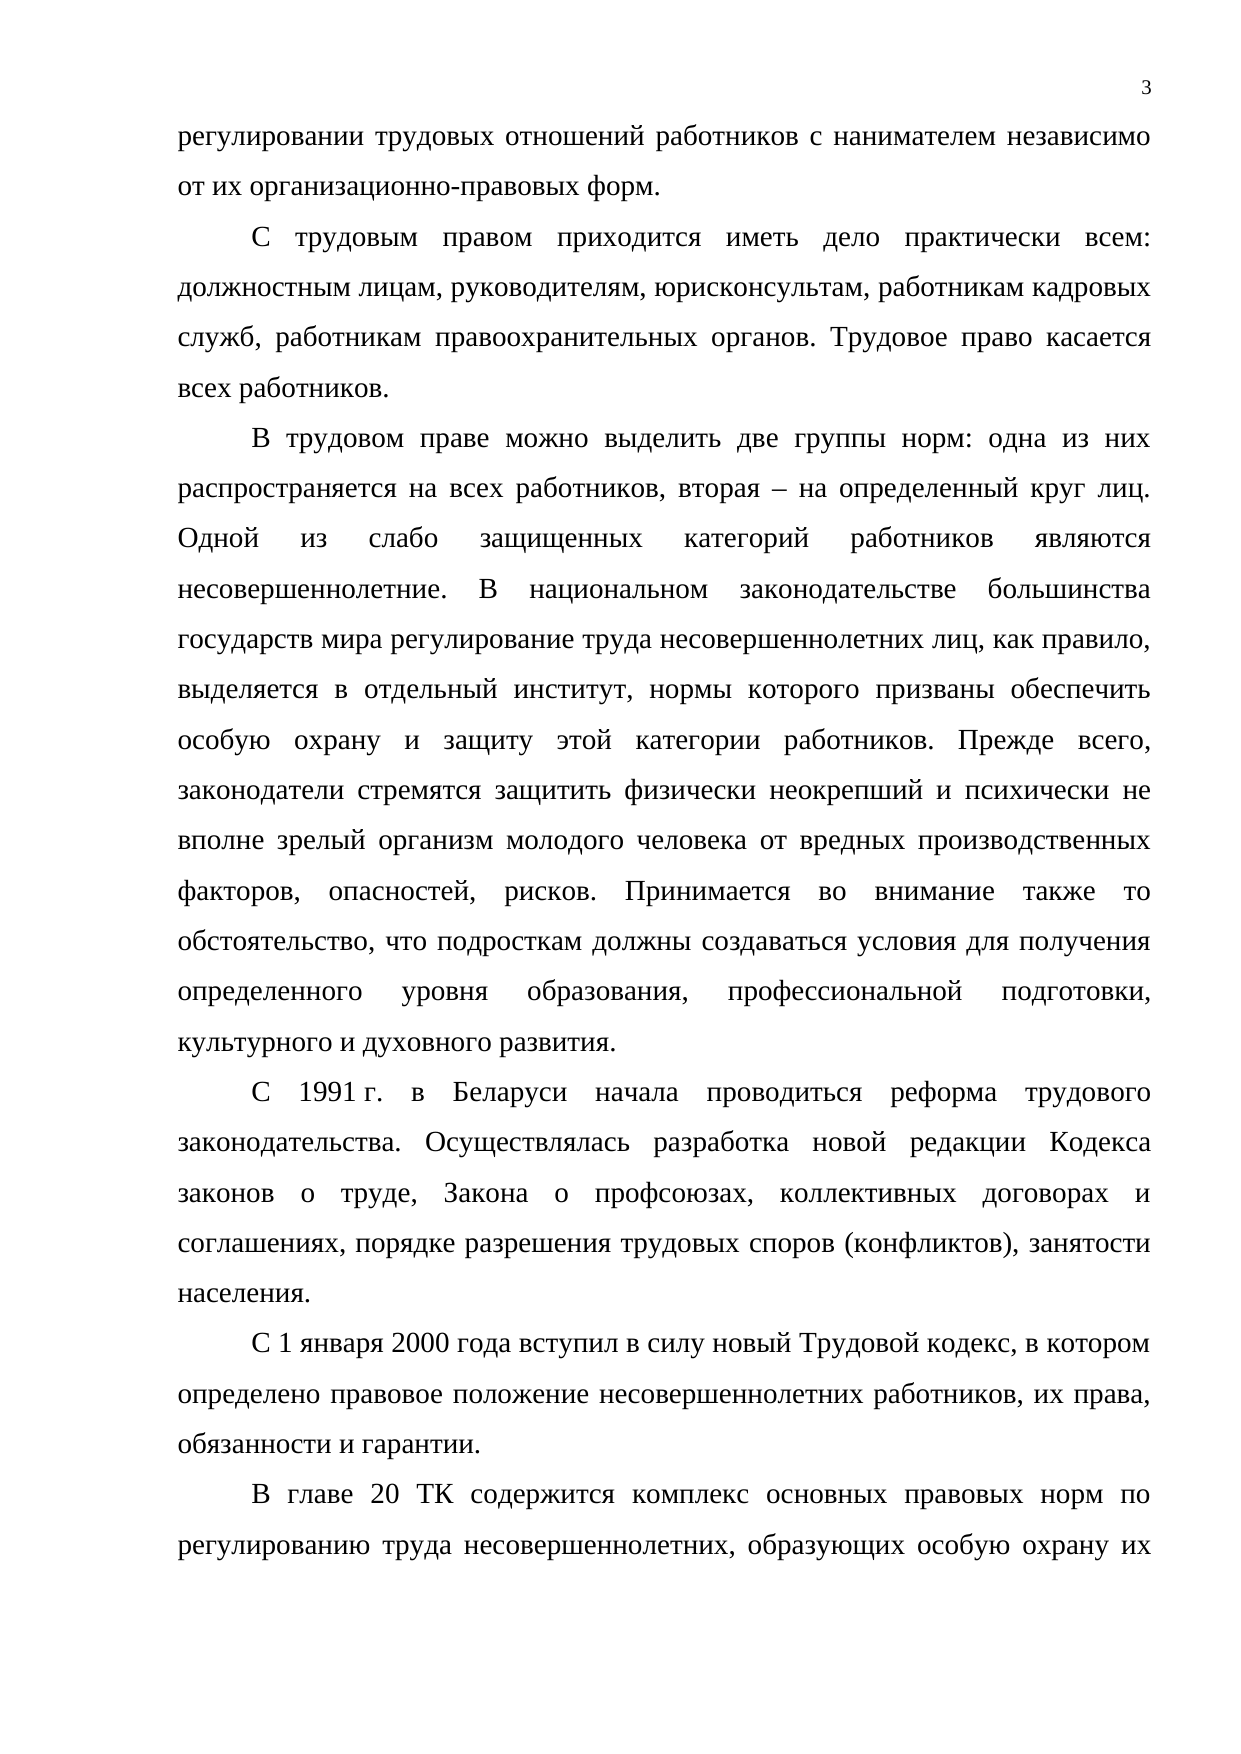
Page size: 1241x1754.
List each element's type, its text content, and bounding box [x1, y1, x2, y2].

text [177, 118, 1152, 202]
text С 1 января 2000 года вступил в силу новый Трудовой кодекс, в котором определено правовое положение несовершеннолетних работников, их права, обязанности и гарантии. [177, 1326, 1152, 1460]
text В трудовом праве можно выделить две группы норм: одна из них распространяется на всех работников, вторая – на определенный круг лиц. Одной из слабо защищенных категорий работников являются несовершеннолетние. В национальном законодательстве большинства государств мира регулирование труда несовершеннолетних лиц, как правило, выделяется в отдельный институт, нормы которого призваны обеспечить особую охрану и защиту этой категории работников. Прежде всего, законодатели стремятся защитить физически неокрепший и психически не вполне зрелый организм молодого человека от вредных производственных факторов, опасностей, рисков. Принимается во внимание также то обстоятельство, что подросткам должны создаваться условия для получения определенного уровня образования, профессиональной подготовки, культурного и духовного развития. [177, 420, 1152, 1057]
text С 1991 г. в Беларуси начала проводиться реформа трудового законодательства. Осуществлялась разработка новой редакции Кодекса законов о труде, Закона о профсоюзах, коллективных договорах и соглашениях, порядке разрешения трудовых споров (конфликтов), занятости населения. [177, 1074, 1152, 1309]
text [177, 1477, 1152, 1560]
text С трудовым правом приходится иметь дело практически всем: должностным лицам, руководителям, юрисконсультам, работникам кадровых служб, работникам правоохранительных органов. Трудовое право касается всех работников. [177, 219, 1152, 403]
